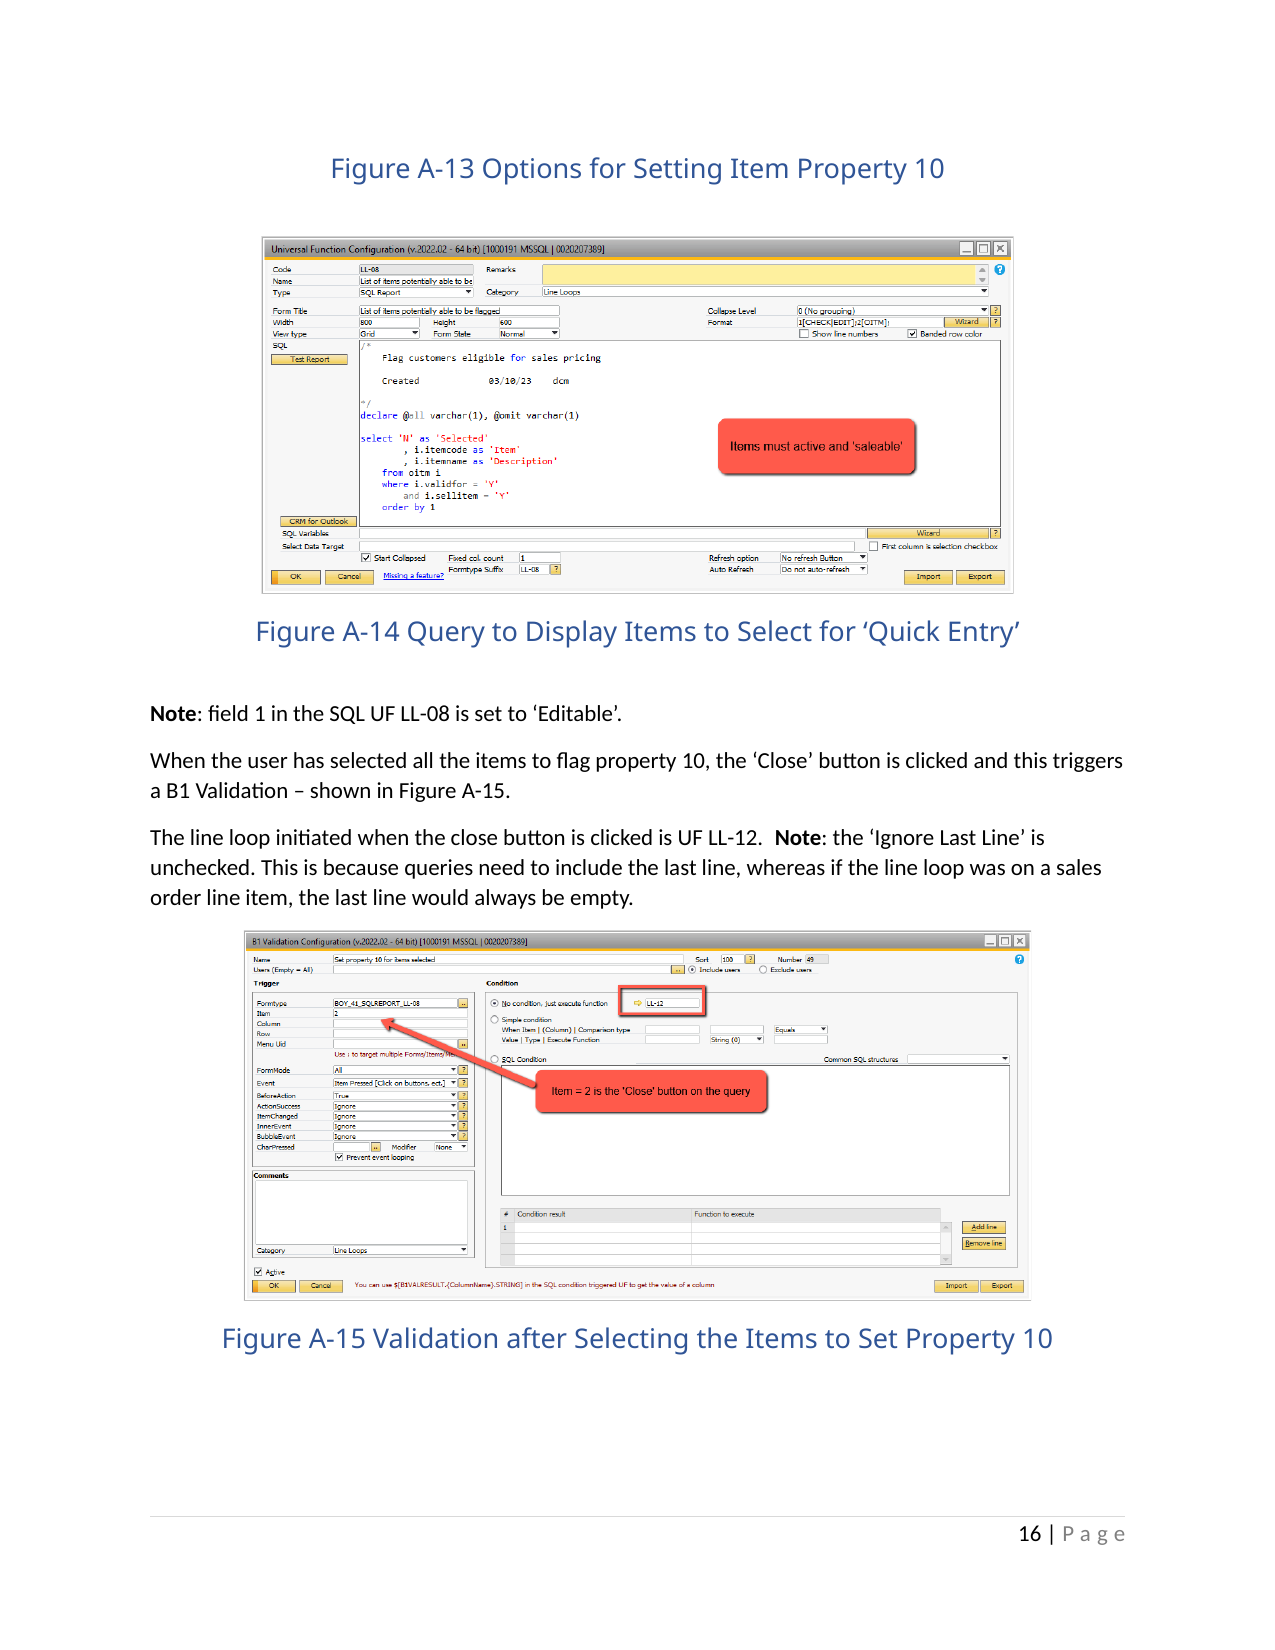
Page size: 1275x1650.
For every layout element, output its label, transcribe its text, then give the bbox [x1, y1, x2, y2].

text Note: field 1 in the SQL UF LL-08 is set to ‘Editable’. [150, 699, 1125, 727]
subtitle Figure A-13 Options for Setting Item Property 10 [150, 150, 1125, 187]
text The line loop initiated when the close button is clicked is UF LL-12. Note: the ‘Ignore Last Line’ is unchecked. This is because queries need to include the last line, whereas if the line loop was on a sales order line item, the last line would always be empty. [150, 823, 1125, 911]
picture [243, 930, 1032, 1301]
picture [261, 236, 1014, 594]
subtitle Figure A-14 Query to Display Items to Select for ‘Quick Entry’ [150, 612, 1125, 649]
text When the user has selected all the items to flag property 10, the ‘Close’ button is clicked and this triggers a B1 Validation – shown in Figure A-15. [150, 746, 1125, 804]
subtitle Figure A-15 Validation after Selecting the Items to Set Property 10 [150, 1319, 1125, 1356]
